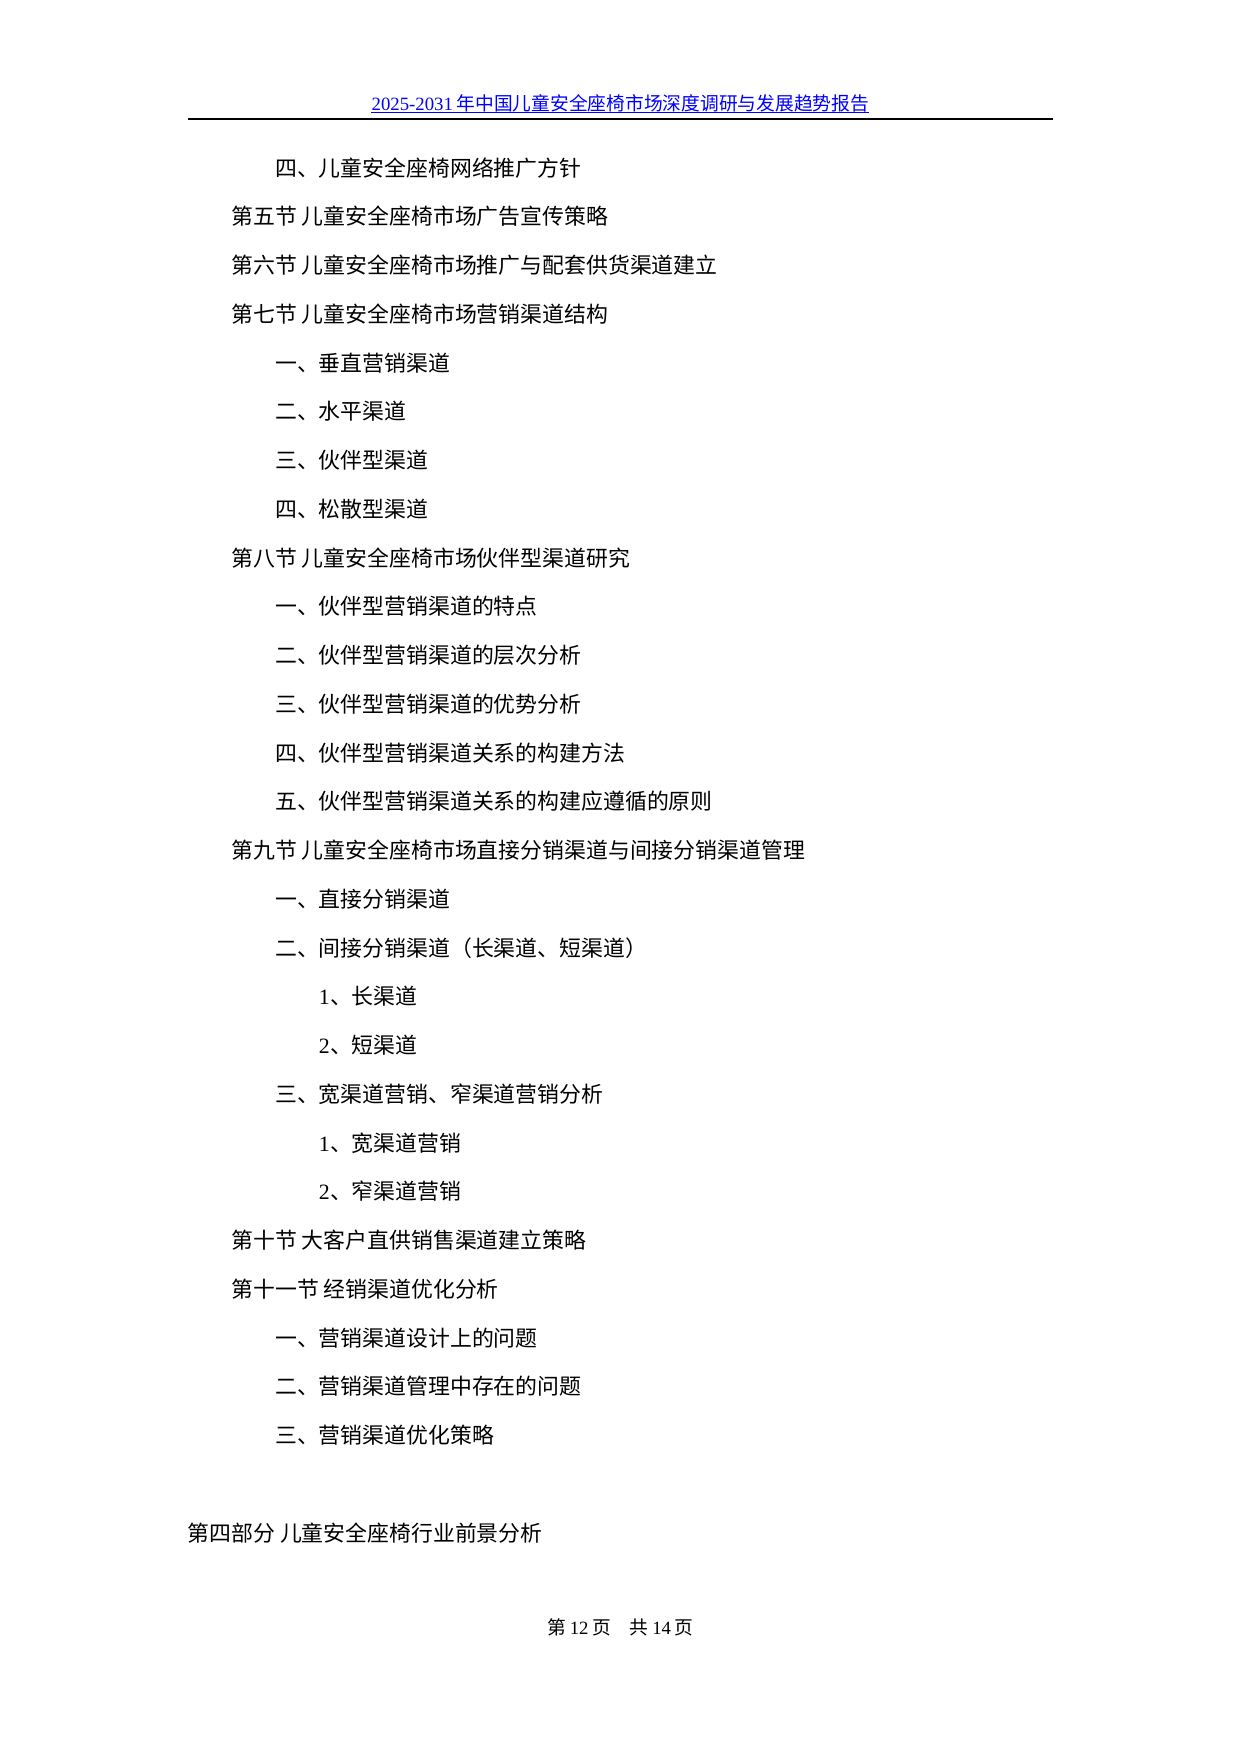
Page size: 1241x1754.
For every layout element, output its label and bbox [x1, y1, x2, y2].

text [187, 150, 1053, 1548]
